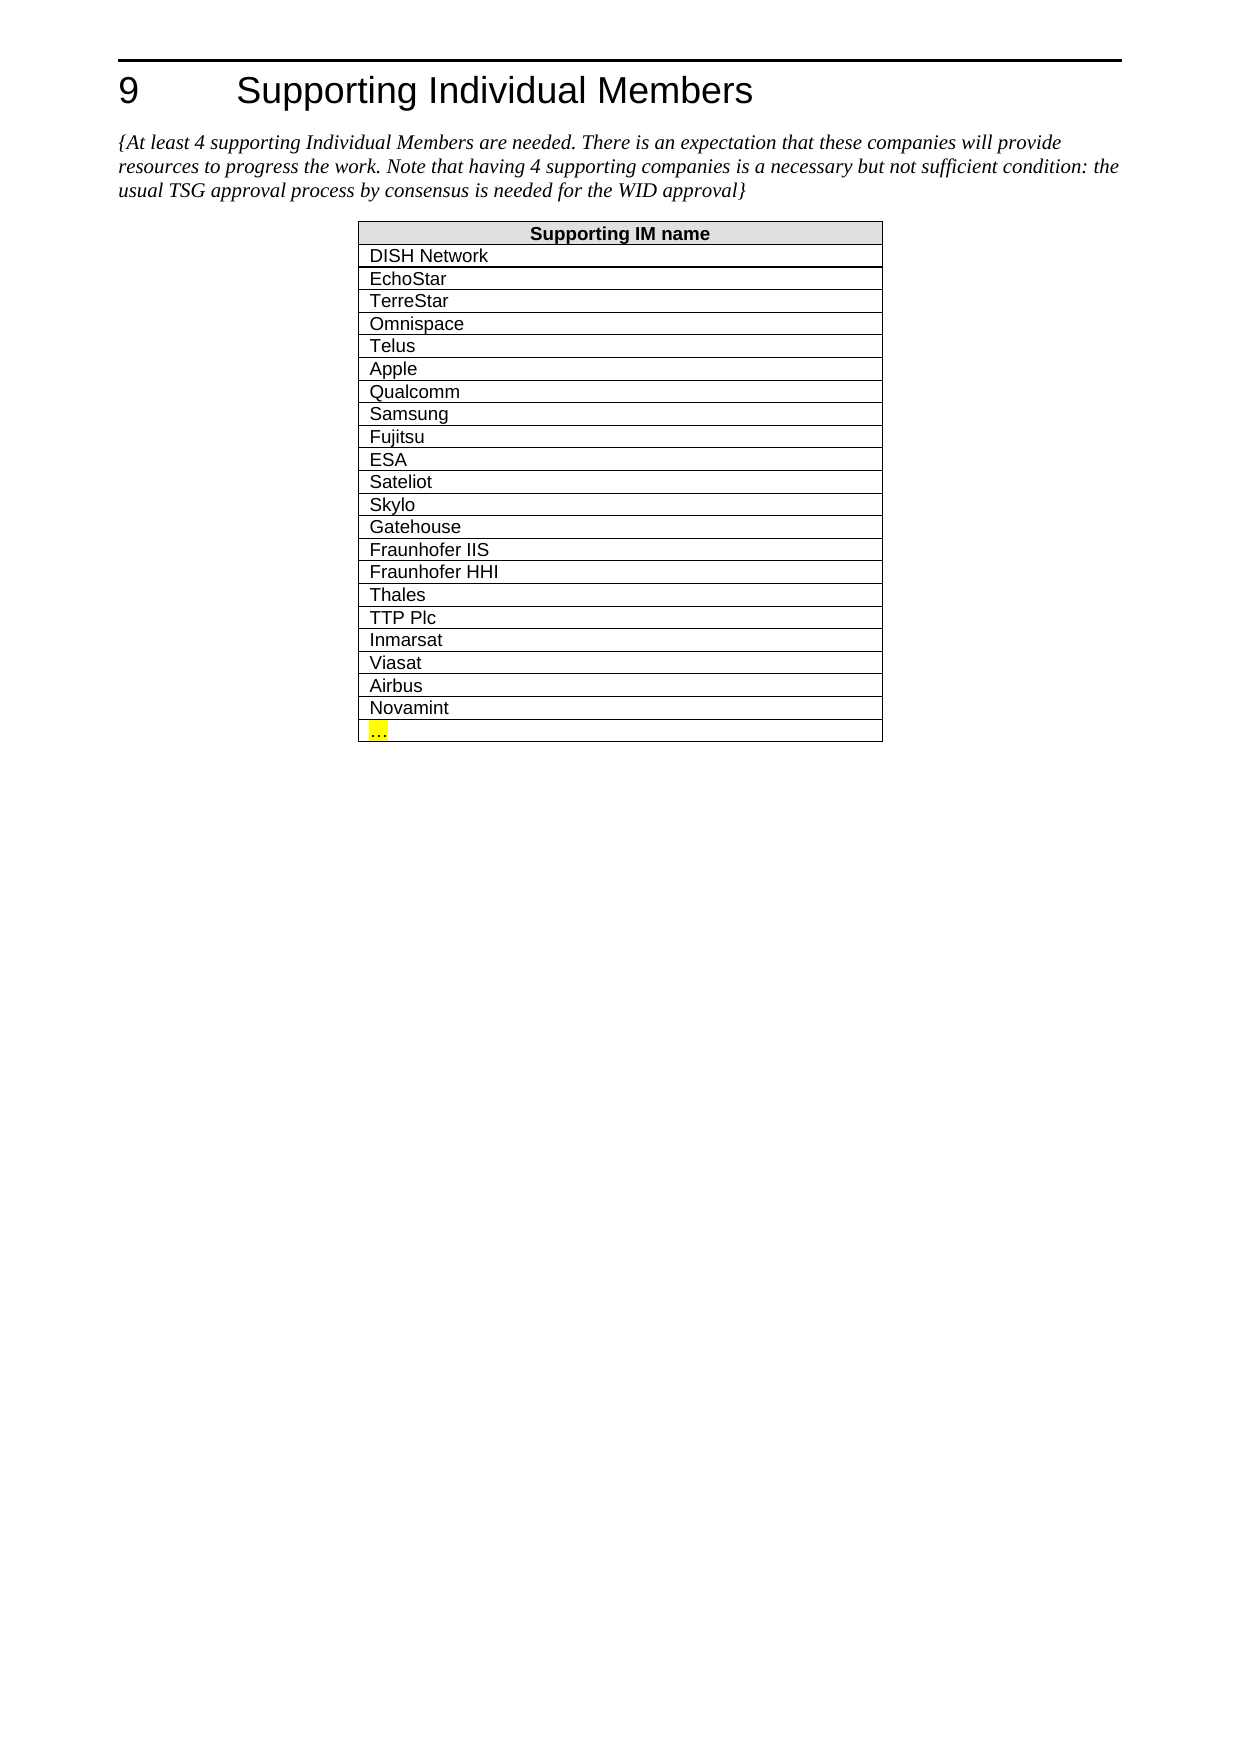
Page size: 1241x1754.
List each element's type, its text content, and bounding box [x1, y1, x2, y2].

table_cell Viasat [359, 652, 882, 673]
table_cell … [388, 720, 882, 741]
table_cell DISH Network [359, 245, 882, 266]
table_cell Thales [359, 584, 882, 606]
table_cell Omnispace [359, 313, 882, 334]
text {At least 4 supporting Individual Members are needed. There is an expectation that these companies will provide resources to progress the work. Note that having 4 supporting companies is a necessary but not sufficient condition: the usual TSG approval process by consensus is needed for the WID approval} [118, 130, 1122, 202]
table_cell Qualcomm [359, 381, 882, 402]
table_cell Airbus [359, 674, 882, 696]
table_header Supporting IM name [359, 222, 882, 244]
table_cell TTP Plc [359, 607, 882, 628]
table_cell EchoStar [359, 268, 882, 289]
table_cell TerreStar [359, 290, 882, 312]
table_cell Fraunhofer HHI [359, 561, 882, 583]
table_cell Fujitsu [359, 426, 882, 447]
table_cell ESA [359, 448, 882, 470]
table_cell Sateliot [359, 471, 882, 492]
table_cell Skylo [359, 494, 882, 515]
table_cell Novamint [359, 697, 882, 718]
table_cell Gatehouse [359, 516, 882, 538]
table_cell Samsung [359, 403, 882, 425]
table_cell Inmarsat [359, 629, 882, 651]
table_cell Fraunhofer IIS [359, 539, 882, 560]
subtitle 9 Supporting Individual Members [118, 62, 1122, 112]
table_cell Apple [359, 358, 882, 379]
table_cell Telus [359, 335, 882, 357]
